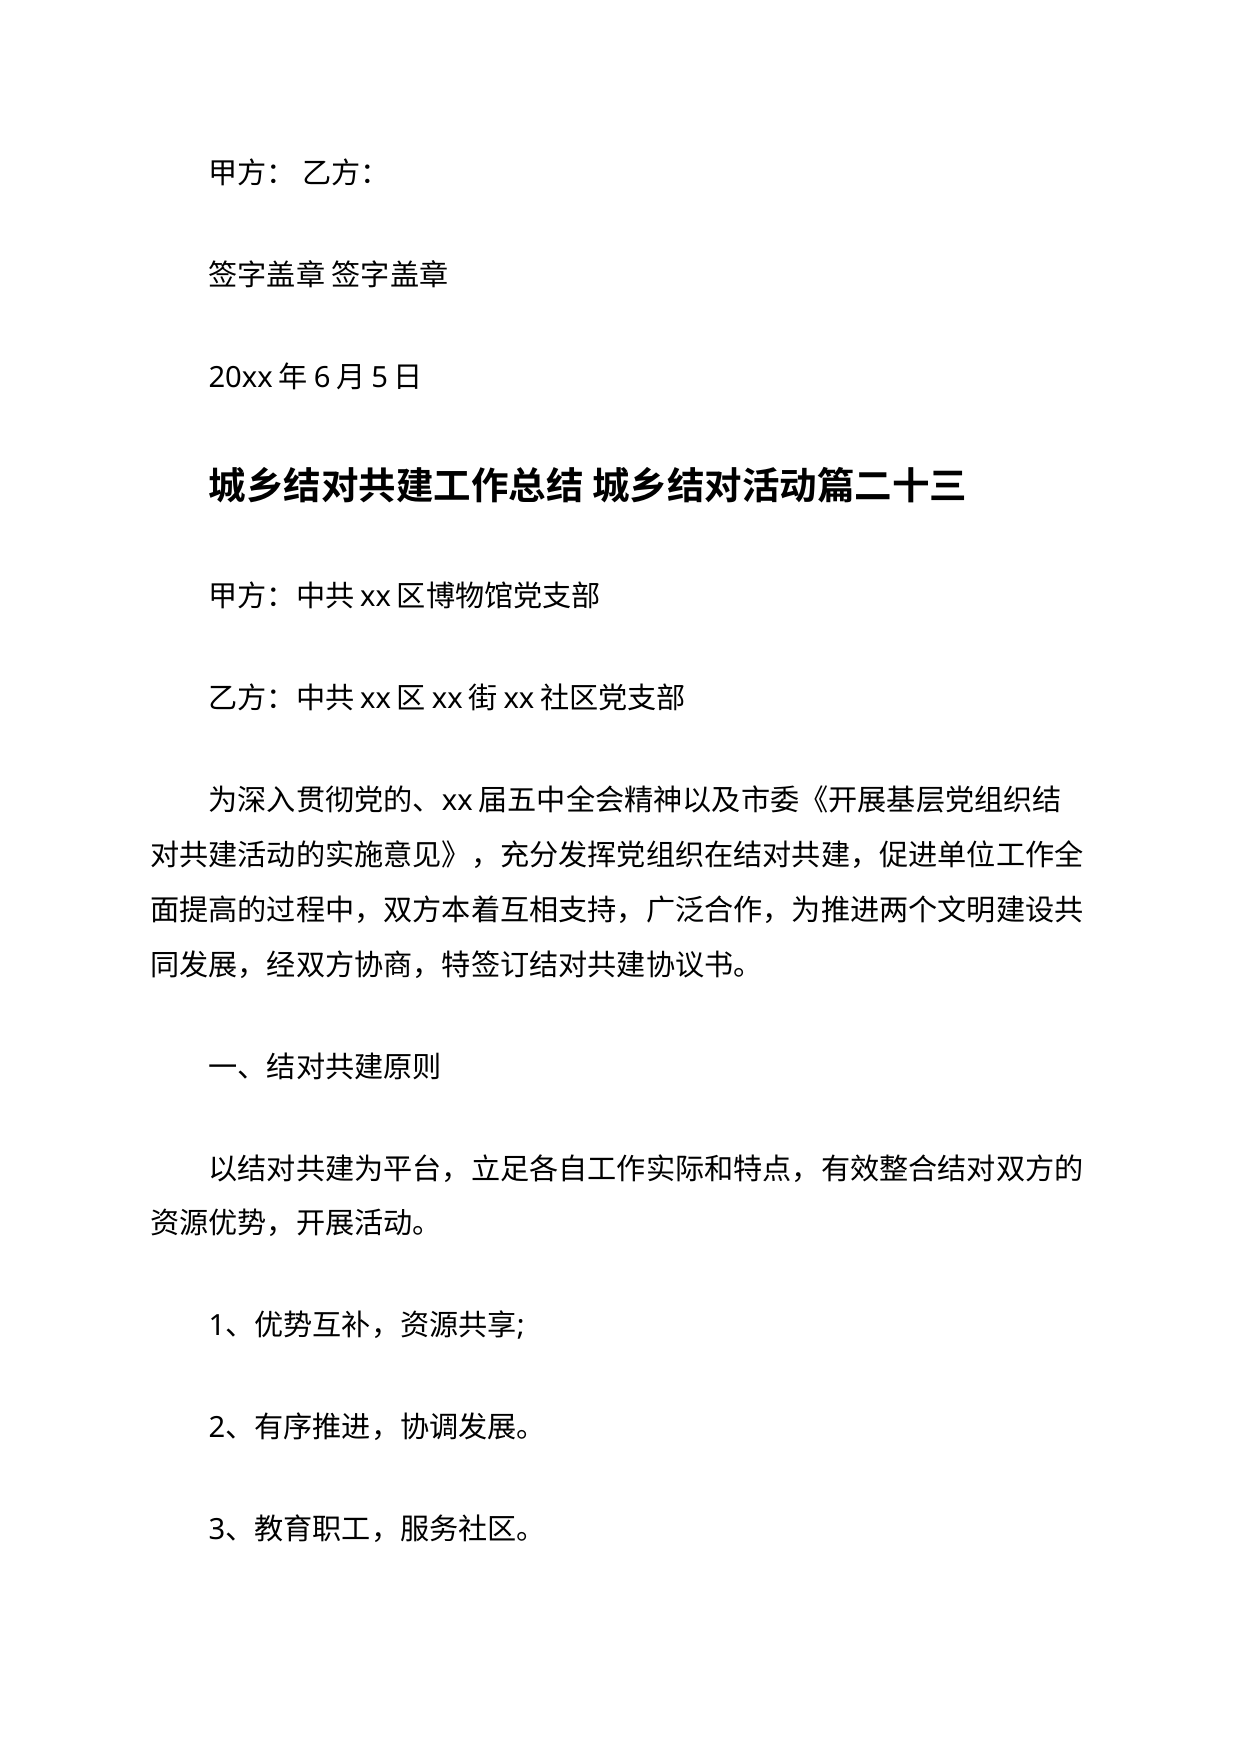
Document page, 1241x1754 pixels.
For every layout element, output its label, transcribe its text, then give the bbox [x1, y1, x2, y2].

text 一、结对共建原则 [150, 1043, 1090, 1086]
text 甲方： 乙方： [150, 150, 1090, 192]
text 签字盖章 签字盖章 [150, 252, 1090, 294]
text 城乡结对共建工作总结 城乡结对活动篇二十三 [150, 456, 1090, 510]
text 乙方：中共xx区xx街xx社区党支部 [150, 675, 1090, 717]
text 3、教育职工，服务社区。 [150, 1506, 1090, 1548]
text 以结对共建为平台，立足各自工作实际和特点，有效整合结对双方的资源优势，开展活动。 [150, 1145, 1090, 1242]
text 为深入贯彻党的、xx届五中全会精神以及市委《开展基层党组织结对共建活动的实施意见》，充分发挥党组织在结对共建，促进单位工作全面提高的过程中，双方本着互相支持，广泛合作，为推进两个文明建设共同发展，经双方协商，特签订结对共建协议书。 [150, 777, 1090, 984]
text 2、有序推进，协调发展。 [150, 1404, 1090, 1446]
text 20xx年6月5日 [150, 353, 1090, 396]
text 甲方：中共xx区博物馆党支部 [150, 573, 1090, 615]
text 1、优势互补，资源共享; [150, 1302, 1090, 1344]
